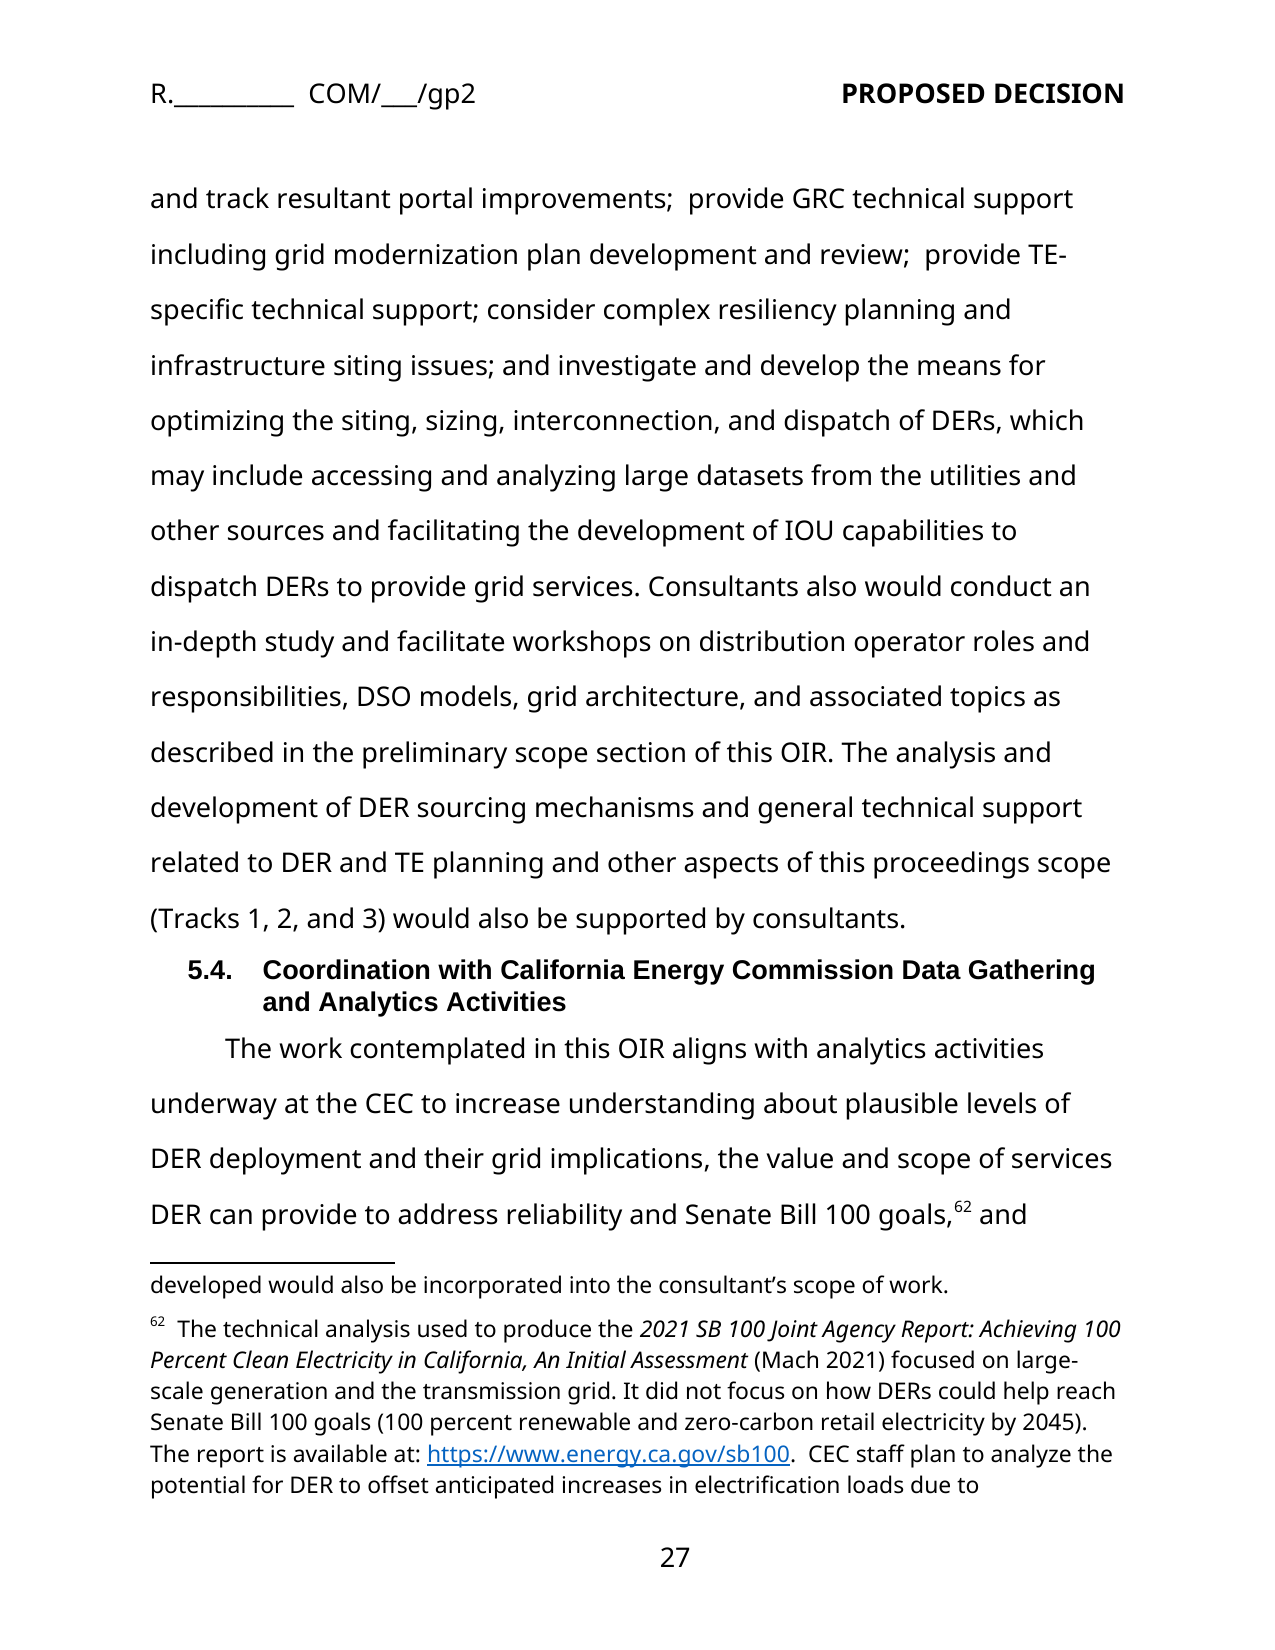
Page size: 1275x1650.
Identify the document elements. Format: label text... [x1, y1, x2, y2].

text Consultants would be expected to support DPP/DIDF improvement activities, annual implementation, and TE and other cross-proceeding coordination; evaluate and test complex DPP/DIDF process standardization and reform concepts; support community outreach efforts; make technical recommendations for updating and improving various IOU data portals and track resultant portal improvements; provide GRC technical support including grid modernization plan development and review; provide TE-specific technical support; consider complex resiliency planning and infrastructure siting issues; and investigate and develop the means for optimizing the siting, sizing, interconnection, and dispatch of DERs, which may include accessing and analyzing large datasets from the utilities and other sources and facilitating the development of IOU capabilities to dispatch DERs to provide grid services. Consultants also would conduct an in-depth study and facilitate workshops on distribution operator roles and responsibilities, DSO models, grid architecture, and associated topics as described in the preliminary scope section of this OIR. The analysis and development of DER sourcing mechanisms and general technical support related to DER and TE planning and other aspects of this proceedings scope (Tracks 1, 2, and 3) would also be supported by consultants. [150, 180, 1125, 936]
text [150, 1029, 1125, 1232]
subtitle Coordination with California Energy Commission Data Gathering and Analytics Activities [187, 954, 1106, 1017]
